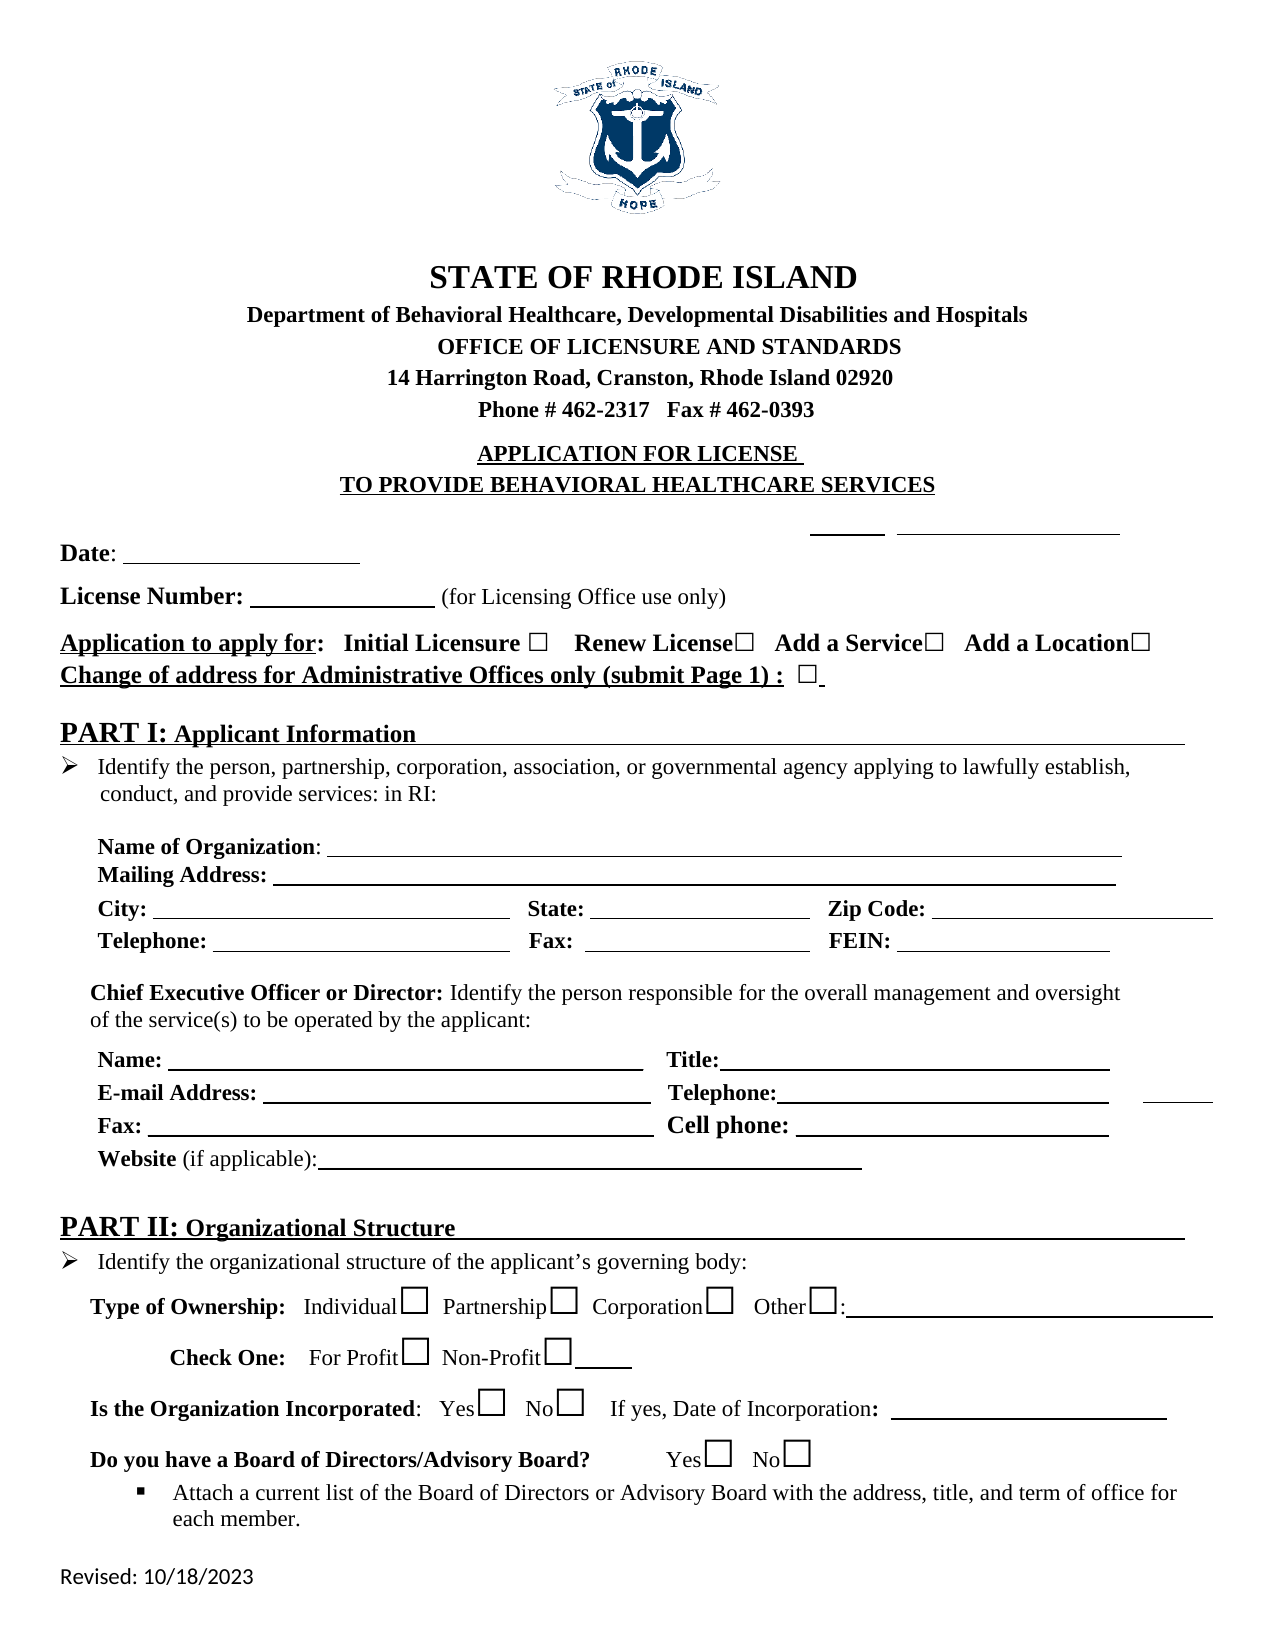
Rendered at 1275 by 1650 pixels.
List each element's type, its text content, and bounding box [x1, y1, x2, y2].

text City: State: Zip Code: [97, 893, 1215, 921]
text Check One: For Profit Non-Profit [135, 1326, 1215, 1377]
list Identify the person, partnership, corporation, association, or governmental agency applying to lawfully establish, [60, 753, 1215, 780]
text of the service(s) to be operated by the applicant: [90, 1006, 1215, 1032]
text Application to apply for: Initial Licensure Renew License Add a Service Add a Location [60, 624, 1215, 658]
text STATE OF RHODE ISLAND [72, 257, 1215, 296]
text Fax: [97, 1110, 1215, 1139]
text Date: [60, 538, 1215, 567]
picture [552, 60, 723, 216]
text APPLICATION FOR LICENSE [60, 440, 1215, 467]
text Department of Behavioral Healthcare, Developmental Disabilities and Hospitals [60, 301, 1215, 327]
text TO PROVIDE BEHAVIORAL HEALTHCARE SERVICES [60, 471, 1215, 497]
text Name: Title: [97, 1044, 1215, 1073]
text Telephone: Fax: FEIN: [97, 926, 1215, 954]
text Name of Organization: [97, 831, 1215, 859]
list Attach a current list of the Board of Directors or Advisory Board with the address, title, and term of office for each member. [135, 1479, 1215, 1532]
text Phone # 462-2317 Fax # 462-0393 [72, 396, 1220, 422]
text OFFICE OF LICENSURE AND STANDARDS [124, 333, 1215, 359]
text Chief Executive Officer or Director: Identify the person responsible for the overall management and oversight [90, 979, 1215, 1006]
text Mailing Address: [97, 859, 1215, 888]
list Identify the organizational structure of the applicant’s governing body: [60, 1248, 1215, 1274]
text conduct, and provide services: in RI: [60, 780, 1215, 806]
text Change of address for Administrative Offices only (submit Page 1) : [60, 658, 1215, 690]
text E-mail Address: Telephone: [97, 1077, 1215, 1106]
text PART I: Applicant Information [60, 715, 1215, 748]
text PART II: Organizational Structure [60, 1209, 1215, 1243]
text Do you have a Board of Directors/Advisory Board? Yes No [0, 1428, 1215, 1479]
text License Number: (for Licensing Office use only) [60, 581, 1215, 610]
text Website (if applicable): [97, 1143, 1215, 1172]
text Is the Organization Incorporated: Yes No If yes, Date of Incorporation: [0, 1377, 1215, 1428]
text Type of Ownership: Individual Partnership Corporation Other: [90, 1274, 1215, 1326]
text 14 Harrington Road, Cranston, Rhode Island 02920 [60, 364, 1220, 391]
